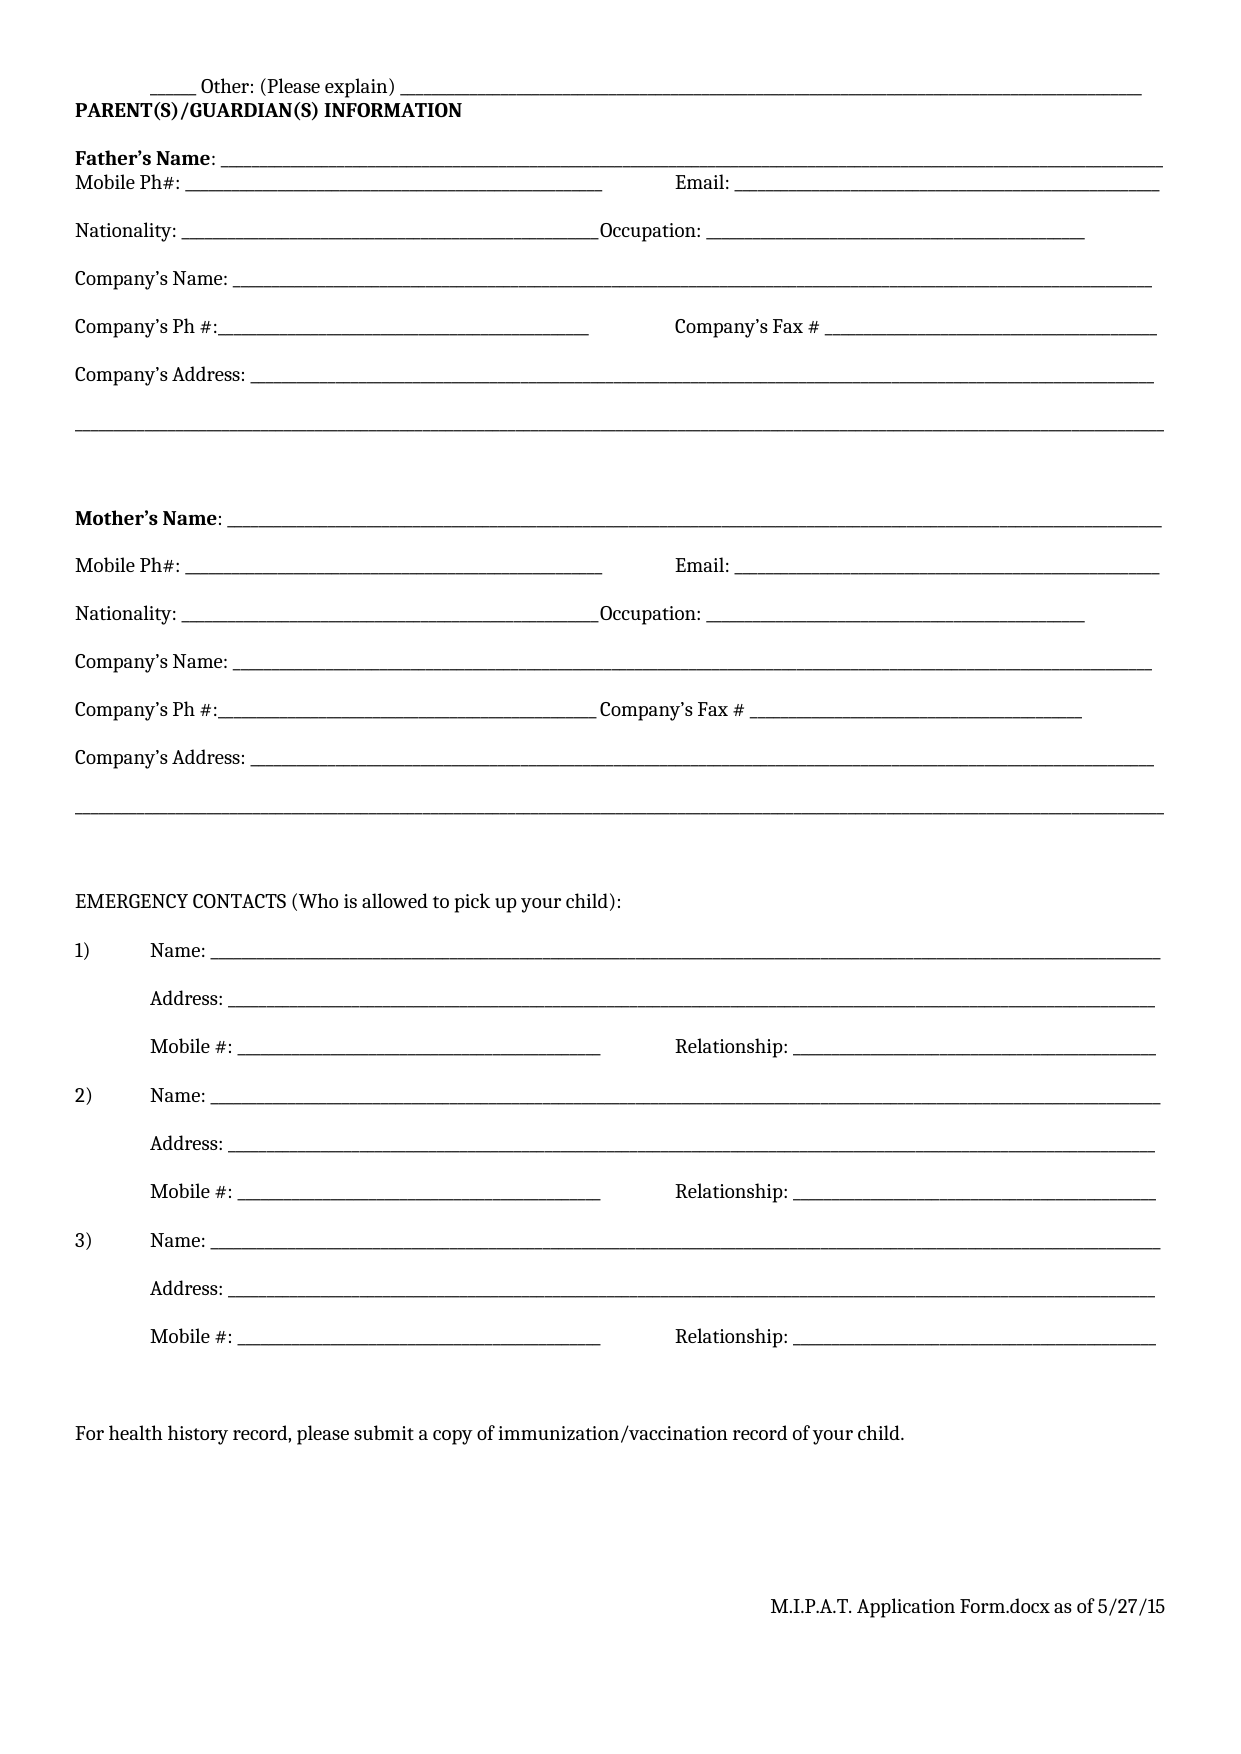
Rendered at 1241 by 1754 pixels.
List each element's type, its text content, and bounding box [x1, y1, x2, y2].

text For health history record, please submit a copy of immunization/vaccination record of your child. [75, 1422, 1165, 1446]
text Company’s Name: _______________________________________________________________________________________________________________________ [75, 267, 1165, 291]
text _____________________________________________________________________________________________________________________________________________ [75, 794, 1165, 818]
text Mobile #: _______________________________________________ Relationship: _______________________________________________ [75, 1180, 1165, 1204]
text M.I.P.A.T. Application Form.docx as of 5/27/15 [75, 1594, 1165, 1618]
text Address: ________________________________________________________________________________________________________________________ [75, 1277, 1165, 1301]
text Father’s Name: __________________________________________________________________________________________________________________________ [75, 147, 1165, 171]
text PARENT(S)/GUARDIAN(S) INFORMATION [75, 99, 1165, 123]
text Mobile Ph#: ______________________________________________________ Email: _______________________________________________________ [75, 171, 1165, 195]
text Company’s Name: _______________________________________________________________________________________________________________________ [75, 650, 1165, 674]
text 3) Name: ___________________________________________________________________________________________________________________________ [75, 1228, 1165, 1252]
text _____________________________________________________________________________________________________________________________________________ [75, 410, 1165, 434]
text Company’s Ph #:_________________________________________________ Company’s Fax # ___________________________________________ [75, 698, 1165, 722]
text EMERGENCY CONTACTS (Who is allowed to pick up your child): [75, 890, 1165, 914]
text Company’s Address: _____________________________________________________________________________________________________________________ [75, 362, 1165, 386]
text Nationality: ______________________________________________________ Occupation: _________________________________________________ [75, 219, 1165, 243]
text Address: ________________________________________________________________________________________________________________________ [75, 1132, 1165, 1156]
text Mobile Ph#: ______________________________________________________ Email: _______________________________________________________ [75, 554, 1165, 578]
text 2) Name: ___________________________________________________________________________________________________________________________ [75, 1083, 1165, 1107]
text Mobile #: _______________________________________________ Relationship: _______________________________________________ [75, 1325, 1165, 1349]
text Company’s Address: _____________________________________________________________________________________________________________________ [75, 746, 1165, 770]
text Nationality: ______________________________________________________ Occupation: _________________________________________________ [75, 602, 1165, 626]
text Mother’s Name: _________________________________________________________________________________________________________________________ [75, 506, 1165, 530]
text Address: ________________________________________________________________________________________________________________________ [75, 987, 1165, 1011]
text Company’s Ph #:________________________________________________ Company’s Fax # ___________________________________________ [75, 314, 1165, 338]
text Mobile #: _______________________________________________ Relationship: _______________________________________________ [75, 1035, 1165, 1059]
text ______ Other: (Please explain) ________________________________________________________________________________________________ [75, 75, 1165, 99]
text 1) Name: ___________________________________________________________________________________________________________________________ [75, 938, 1165, 962]
